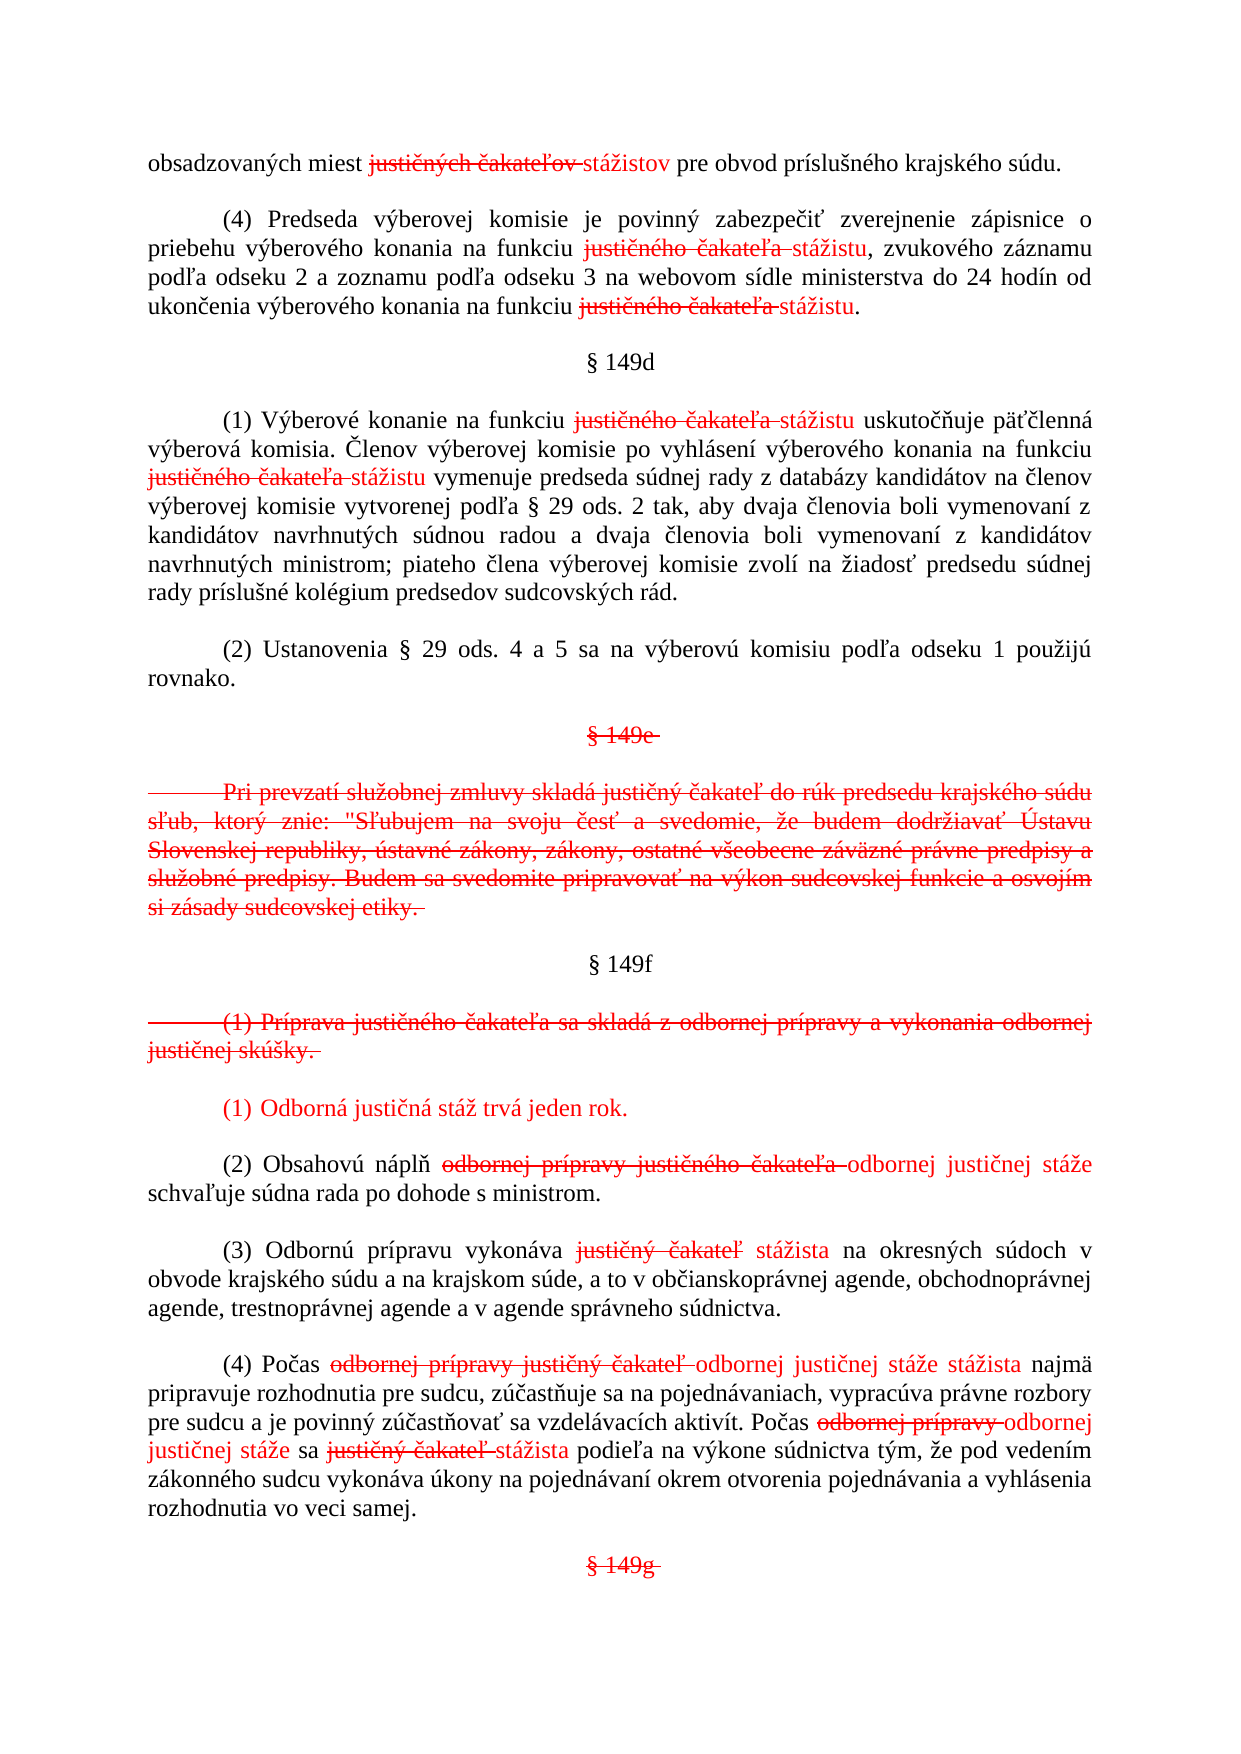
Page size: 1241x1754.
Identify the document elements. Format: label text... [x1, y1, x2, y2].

text Pri prevzatí služobnej zmluvy skladá justičný čakateľ do rúk predsedu krajského súdu sľub, ktorý znie: "Sľubujem na svoju česť a svedomie, že budem dodržiavať Ústavu Slovenskej republiky, ústavné zákony, zákony, ostatné všeobecne záväzné právne predpisy a služobné predpisy. Budem sa svedomite pripravovať na výkon sudcovskej funkcie a osvojím si zásady sudcovskej etiky. [148, 823, 1092, 850]
text (1) Príprava justičného čakateľa sa skladá z odbornej prípravy a vykonania odbornej justičnej skúšky. [148, 1007, 1092, 1022]
text Pri prevzatí služobnej zmluvy skladá justičný čakateľ do rúk predsedu krajského súdu sľub, ktorý znie: "Sľubujem na svoju česť a svedomie, že budem dodržiavať Ústavu Slovenskej republiky, ústavné zákony, zákony, ostatné všeobecne záväzné právne predpisy a služobné predpisy. Budem sa svedomite pripravovať na výkon sudcovskej funkcie a osvojím si zásady sudcovskej etiky. [148, 881, 1092, 921]
text (4) Predseda výberovej komisie je povinný zabezpečiť zverejnenie zápisnice o priebehu výberového konania na funkciu justičného čakateľa stážistu, zvukového záznamu podľa odseku 2 a zoznamu podľa odseku 3 na webovom sídle ministerstva do 24 hodín od ukončenia výberového konania na funkciu justičného čakateľa stážistu. [148, 204, 1092, 319]
text § 149d [148, 347, 1092, 376]
text (3) Odbornú prípravu vykonáva justičný čakateľ stážista na okresných súdoch v obvode krajského súdu a na krajskom súde, a to v občianskoprávnej agende, obchodnoprávnej agende, trestnoprávnej agende a v agende správneho súdnictva. [148, 1235, 1092, 1321]
text § 149f [148, 949, 1092, 978]
text § 149e [148, 720, 1092, 748]
text (4) Počas odbornej prípravy justičný čakateľ odbornej justičnej stáže stážista najmä pripravuje rozhodnutia pre sudcu, zúčastňuje sa na pojednávaniach, vypracúva právne rozbory pre sudcu a je povinný zúčastňovať sa vzdelávacích aktivít. Počas odbornej prípravy odbornej justičnej stáže sa justičný čakateľ stážista podieľa na výkone súdnictva tým, že pod vedením zákonného sudcu vykonáva úkony na pojednávaní okrem otvorenia pojednávania a vyhlásenia rozhodnutia vo veci samej. [148, 1349, 1092, 1522]
text § 149g [148, 1550, 1092, 1579]
text Pri prevzatí služobnej zmluvy skladá justičný čakateľ do rúk predsedu krajského súdu sľub, ktorý znie: "Sľubujem na svoju česť a svedomie, že budem dodržiavať Ústavu Slovenskej republiky, ústavné zákony, zákony, ostatné všeobecne záväzné právne predpisy a služobné predpisy. Budem sa svedomite pripravovať na výkon sudcovskej funkcie a osvojím si zásady sudcovskej etiky. [148, 852, 1092, 879]
text Pri prevzatí služobnej zmluvy skladá justičný čakateľ do rúk predsedu krajského súdu sľub, ktorý znie: "Sľubujem na svoju česť a svedomie, že budem dodržiavať Ústavu Slovenskej republiky, ústavné zákony, zákony, ostatné všeobecne záväzné právne predpisy a služobné predpisy. Budem sa svedomite pripravovať na výkon sudcovskej funkcie a osvojím si zásady sudcovskej etiky. [148, 794, 1092, 822]
text (1) Výberové konanie na funkciu justičného čakateľa stážistu uskutočňuje päťčlenná výberová komisia. Členov výberovej komisie po vyhlásení výberového konania na funkciu justičného čakateľa stážistu vymenuje predseda súdnej rady z databázy kandidátov na členov výberovej komisie vytvorenej podľa § 29 ods. 2 tak, aby dvaja členovia boli vymenovaní z kandidátov navrhnutých súdnou radou a dvaja členovia boli vymenovaní z kandidátov navrhnutých ministrom; piateho člena výberovej komisie zvolí na žiadosť predsedu súdnej rady príslušné kolégium predsedov sudcovských rád. [148, 405, 1092, 606]
list Odborná justičná stáž trvá jeden rok. [223, 1093, 1092, 1122]
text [148, 148, 1092, 176]
text (2) Obsahovú náplň odbornej prípravy justičného čakateľa odbornej justičnej stáže schvaľuje súdna rada po dohode s ministrom. [148, 1149, 1092, 1207]
text (1) Príprava justičného čakateľa sa skladá z odbornej prípravy a vykonania odbornej justičnej skúšky. [148, 1024, 1092, 1064]
text (2) Ustanovenia § 29 ods. 4 a 5 sa na výberovú komisiu podľa odseku 1 použijú rovnako. [148, 634, 1092, 692]
